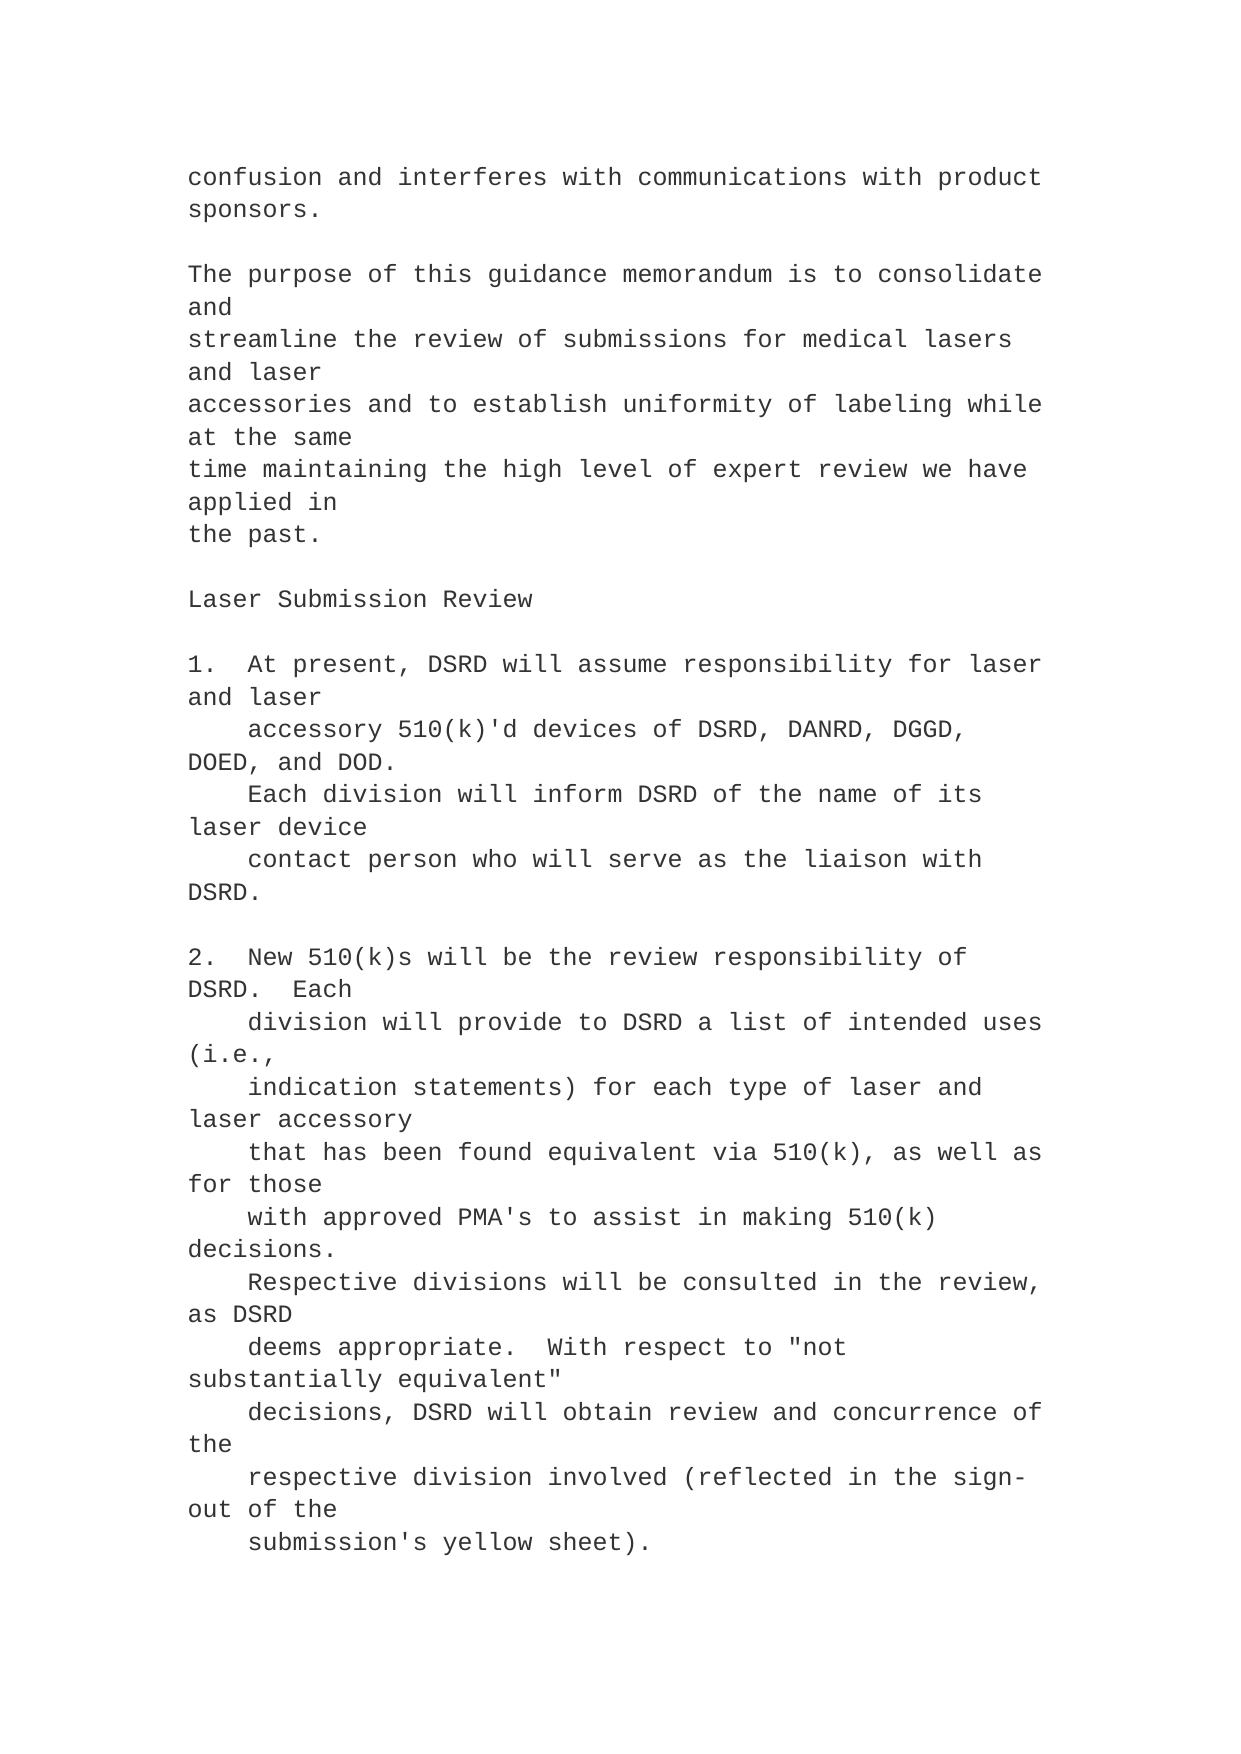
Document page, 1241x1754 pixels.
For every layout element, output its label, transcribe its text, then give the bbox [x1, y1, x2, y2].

text contact person who will serve as the liaison with DSRD. [187, 844, 1053, 909]
text 1. At present, DSRD will assume responsibility for laser and laser [187, 649, 1053, 714]
text streamline the review of submissions for medical lasers and laser [187, 324, 1053, 389]
text Laser Submission Review [187, 584, 1053, 617]
text indication statements) for each type of laser and laser accessory [187, 1072, 1053, 1137]
text accessories and to establish uniformity of labeling while at the same [187, 389, 1053, 454]
text confusion and interferes with communications with product sponsors. [187, 162, 1053, 227]
text with approved PMA's to assist in making 510(k) decisions. [187, 1202, 1053, 1267]
text deems appropriate. With respect to "not substantially equivalent" [187, 1332, 1053, 1397]
text the past. [187, 519, 1053, 552]
text Each division will inform DSRD of the name of its laser device [187, 779, 1053, 844]
text The purpose of this guidance memorandum is to consolidate and [187, 259, 1053, 324]
text Respective divisions will be consulted in the review, as DSRD [187, 1267, 1053, 1332]
text submission's yellow sheet). [187, 1527, 1053, 1559]
text 2. New 510(k)s will be the review responsibility of DSRD. Each [187, 942, 1053, 1007]
text respective division involved (reflected in the sign-out of the [187, 1462, 1053, 1527]
text time maintaining the high level of expert review we have applied in [187, 454, 1053, 519]
text accessory 510(k)'d devices of DSRD, DANRD, DGGD, DOED, and DOD. [187, 714, 1053, 779]
text division will provide to DSRD a list of intended uses (i.e., [187, 1007, 1053, 1072]
text that has been found equivalent via 510(k), as well as for those [187, 1137, 1053, 1202]
text decisions, DSRD will obtain review and concurrence of the [187, 1397, 1053, 1462]
